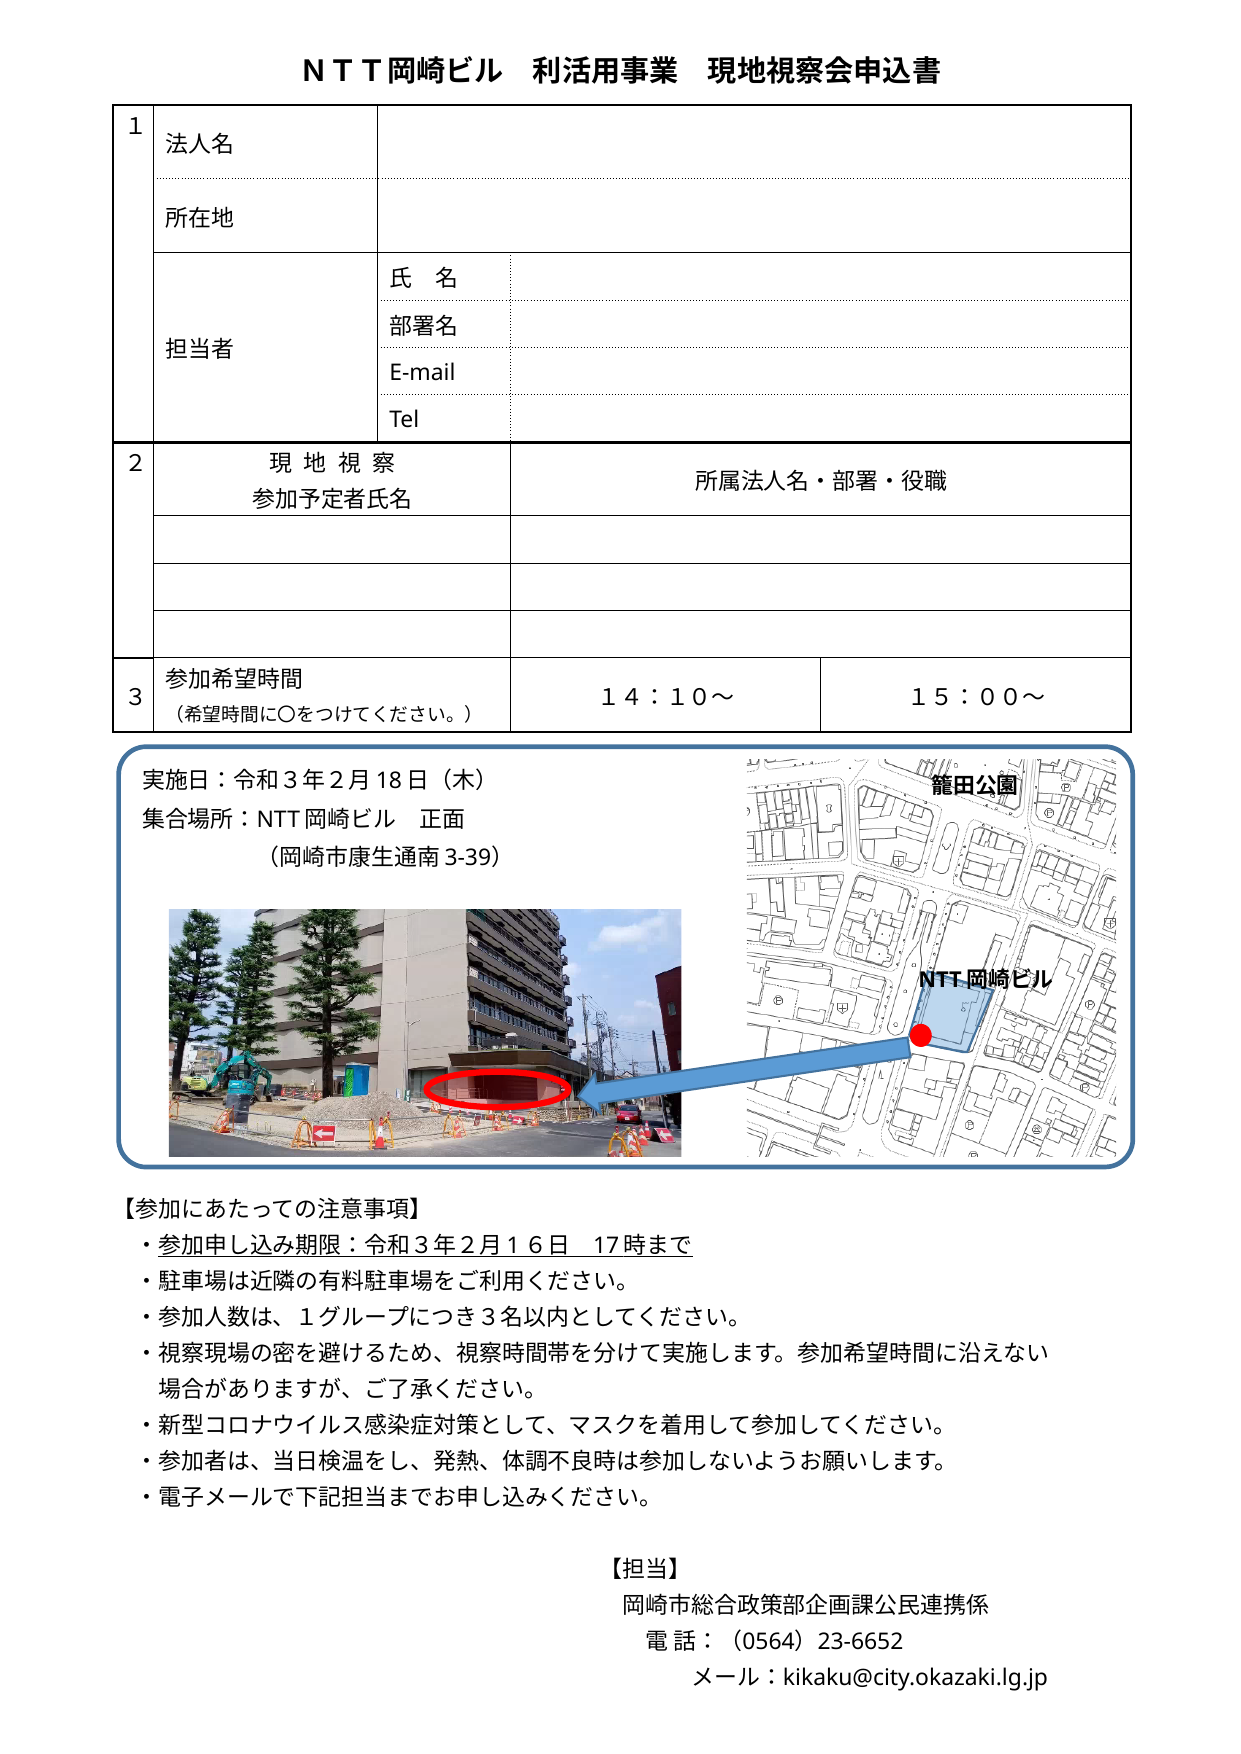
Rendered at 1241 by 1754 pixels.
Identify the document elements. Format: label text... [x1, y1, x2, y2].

text ・視察現場の密を避けるため、視察時間帯を分けて実施します。参加希望時間に沿えない [112, 1334, 1128, 1370]
picture [746, 759, 1117, 1157]
text 場合がありますが、ご了承ください。 [112, 1370, 1128, 1406]
table_cell [511, 347, 1130, 394]
table_cell [378, 178, 1130, 252]
table_cell ３ [114, 659, 153, 731]
text ・新型コロナウイルス感染症対策として、マスクを着用して参加してください。 [112, 1406, 1128, 1442]
table_cell [511, 516, 1130, 563]
table_cell 所属法人名・部署・役職 [511, 444, 1130, 515]
text 岡崎市総合政策部企画課公民連携係 [112, 1585, 1128, 1621]
table_cell [154, 564, 510, 610]
table_cell [154, 611, 510, 657]
table_cell [511, 564, 1130, 610]
table_cell [511, 300, 1130, 347]
text ＮＴＴ岡崎ビル 利活用事業 現地視察会申込書 [112, 32, 1128, 104]
text 【参加にあたっての注意事項】 [112, 1190, 1128, 1226]
text メール：kikaku@city.okazaki.lg.jp [112, 1657, 1128, 1693]
text 【担当】 [112, 1549, 1128, 1585]
picture [168, 909, 682, 1157]
table_cell E-mail [378, 347, 511, 394]
table_cell 部署名 [378, 300, 511, 347]
picture [978, 972, 984, 986]
table_cell 参加希望時間 （希望時間に〇をつけてください。） [154, 658, 510, 731]
table_header 法人名 [154, 106, 377, 178]
table_header １ [114, 106, 153, 441]
table_cell [511, 253, 1130, 299]
table_cell [154, 516, 510, 563]
picture [970, 972, 976, 983]
table_header [378, 106, 1130, 178]
text ・電子メールで下記担当までお申し込みください。 [112, 1477, 1128, 1513]
text ・駐車場は近隣の有料駐車場をご利用ください。 [112, 1262, 1128, 1298]
table_cell 所在地 [154, 178, 377, 252]
table_cell ２ [114, 444, 153, 657]
table_cell 現地視察 参加予定者氏名 [154, 444, 510, 515]
text ・参加人数は、１グループにつき３名以内としてください。 [112, 1298, 1128, 1334]
table_cell [511, 611, 1130, 657]
text ・参加者は、当日検温をし、発熱、体調不良時は参加しないようお願いします。 [112, 1442, 1128, 1477]
table_cell １５：００～ [821, 658, 1130, 731]
text 電 話：（0564）23-6652 [112, 1621, 1128, 1657]
table_cell 担当者 [154, 253, 377, 441]
table_cell １４：１０～ [511, 658, 820, 731]
table_cell [511, 394, 1130, 441]
text ・参加申し込み期限：令和３年２月1６日 17時まで [112, 1226, 1128, 1262]
table_cell 氏 名 [378, 253, 511, 299]
table_cell Tel [378, 394, 511, 441]
